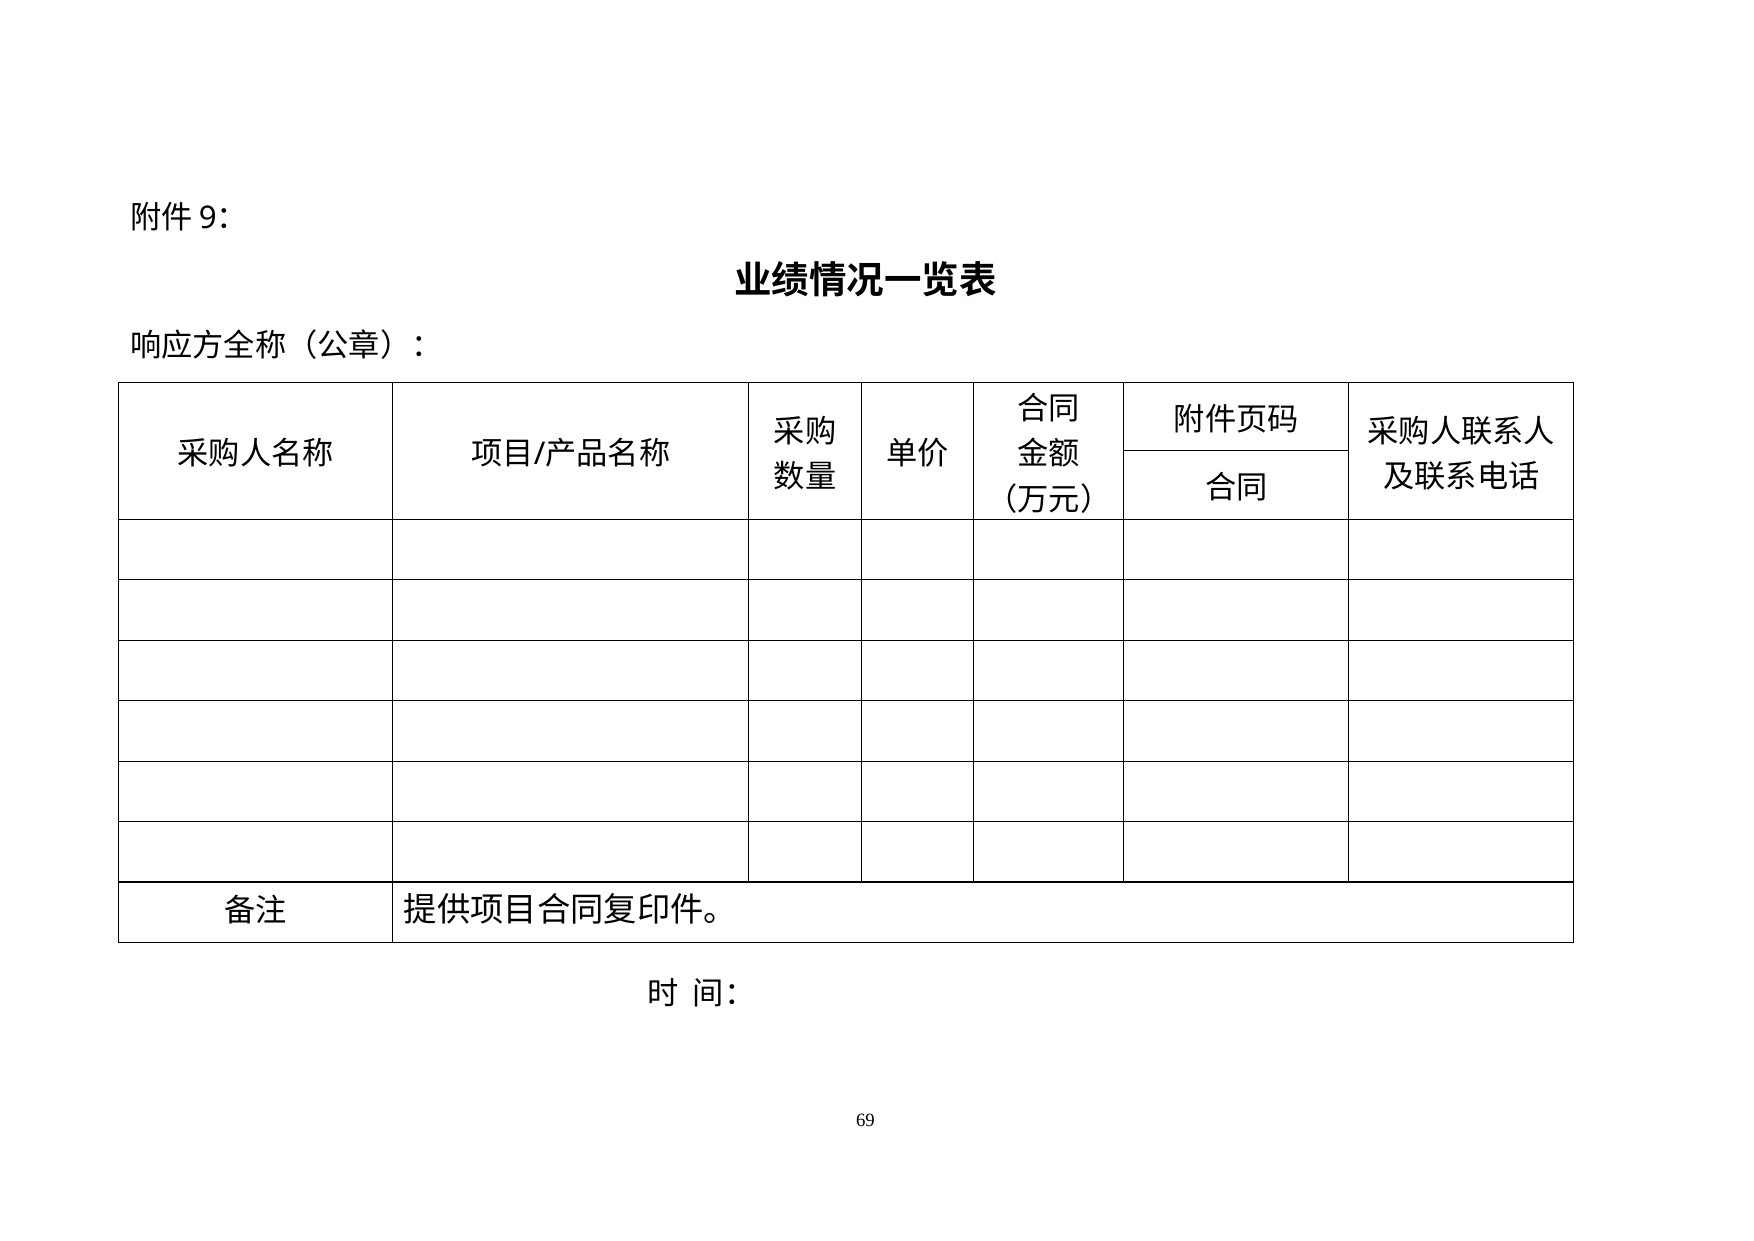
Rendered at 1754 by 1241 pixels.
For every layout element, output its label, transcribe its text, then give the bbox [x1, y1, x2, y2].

table_cell [119, 641, 392, 700]
text 业绩情况一览表 [130, 250, 1600, 304]
table_cell [749, 520, 861, 579]
table_cell [1349, 762, 1573, 821]
table_cell [974, 762, 1123, 821]
table_cell [393, 762, 748, 821]
table_cell [119, 701, 392, 761]
table_header 项目/产品名称 [393, 383, 748, 519]
table_cell [1124, 762, 1348, 821]
table_cell [749, 822, 861, 881]
table_cell [1349, 641, 1573, 700]
table_cell [1124, 641, 1348, 700]
table_cell [393, 520, 748, 579]
table_cell [119, 580, 392, 640]
table_cell [862, 641, 973, 700]
table_cell [1349, 701, 1573, 761]
table_cell [862, 762, 973, 821]
table_cell [862, 520, 973, 579]
table_cell [862, 822, 973, 881]
table_cell 提供项目合同复印件。 [393, 883, 1573, 942]
table_cell [119, 762, 392, 821]
table_cell [119, 520, 392, 579]
table_cell [862, 580, 973, 640]
table_cell [393, 641, 748, 700]
table_cell [749, 641, 861, 700]
table_cell [749, 762, 861, 821]
table_cell [974, 641, 1123, 700]
table_cell [974, 822, 1123, 881]
table_cell [1124, 822, 1348, 881]
table_cell [1124, 701, 1348, 761]
table_cell [749, 580, 861, 640]
table_cell [862, 701, 973, 761]
table_cell [393, 701, 748, 761]
text 时 间： [130, 968, 1600, 1013]
table_header 采购人联系人及联系电话 [1349, 383, 1573, 519]
text 附件9： [130, 192, 1600, 238]
table_cell [974, 701, 1123, 761]
table_cell [119, 822, 392, 881]
table_header 采购 数量 [749, 383, 861, 519]
text 响应方全称（公章）： [130, 320, 1600, 366]
table_header 单价 [862, 383, 973, 519]
table_cell [1349, 520, 1573, 579]
table_cell [1349, 822, 1573, 881]
table_cell [1349, 580, 1573, 640]
table_header 合同 金额 （万元） [974, 383, 1123, 519]
table_header 附件页码 [1124, 383, 1348, 449]
table_cell [393, 580, 748, 640]
table_cell 合同 [1124, 451, 1348, 519]
table_cell [1124, 520, 1348, 579]
table_cell [974, 520, 1123, 579]
table_cell 备注 [119, 883, 392, 942]
table_cell [393, 822, 748, 881]
table_cell [1124, 580, 1348, 640]
table_header 采购人名称 [119, 383, 392, 519]
table_cell [974, 580, 1123, 640]
table_cell [749, 701, 861, 761]
